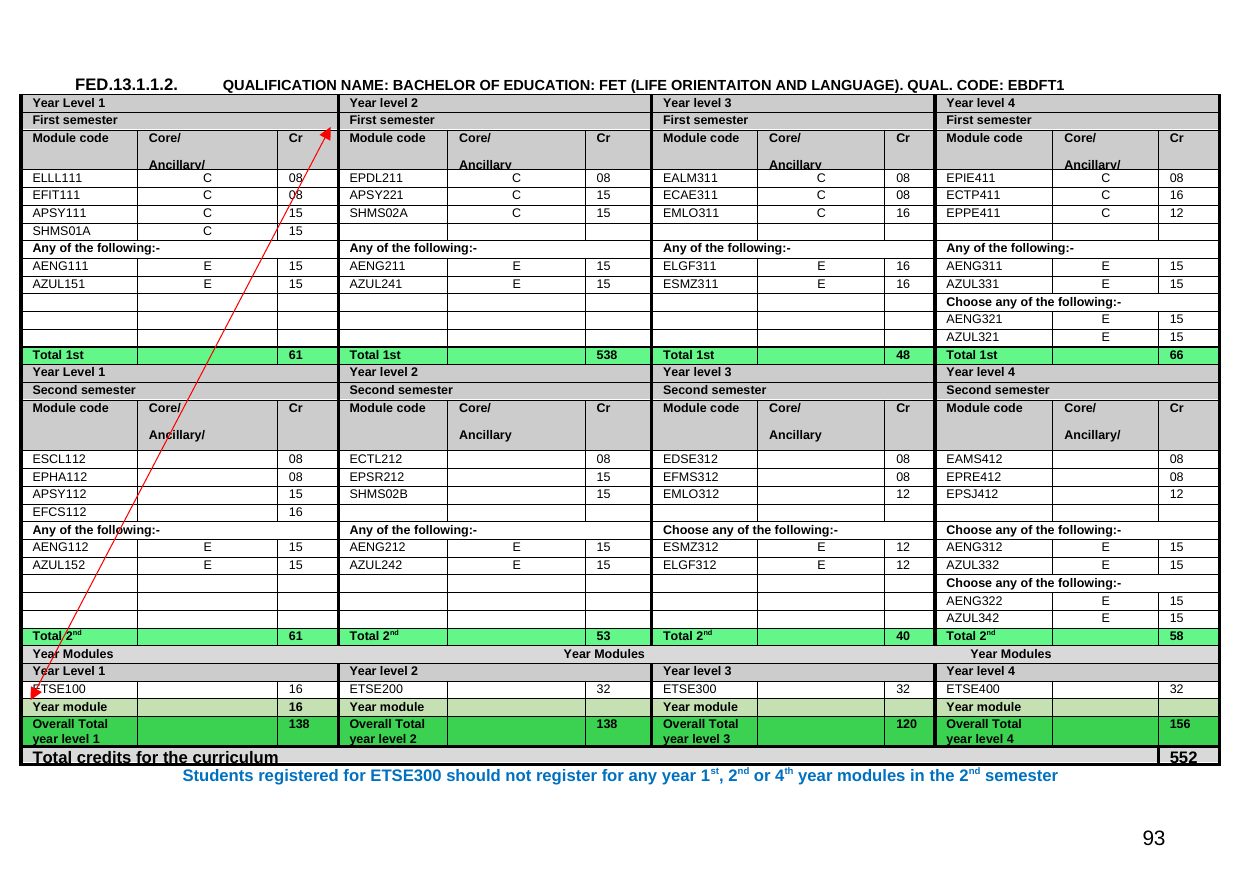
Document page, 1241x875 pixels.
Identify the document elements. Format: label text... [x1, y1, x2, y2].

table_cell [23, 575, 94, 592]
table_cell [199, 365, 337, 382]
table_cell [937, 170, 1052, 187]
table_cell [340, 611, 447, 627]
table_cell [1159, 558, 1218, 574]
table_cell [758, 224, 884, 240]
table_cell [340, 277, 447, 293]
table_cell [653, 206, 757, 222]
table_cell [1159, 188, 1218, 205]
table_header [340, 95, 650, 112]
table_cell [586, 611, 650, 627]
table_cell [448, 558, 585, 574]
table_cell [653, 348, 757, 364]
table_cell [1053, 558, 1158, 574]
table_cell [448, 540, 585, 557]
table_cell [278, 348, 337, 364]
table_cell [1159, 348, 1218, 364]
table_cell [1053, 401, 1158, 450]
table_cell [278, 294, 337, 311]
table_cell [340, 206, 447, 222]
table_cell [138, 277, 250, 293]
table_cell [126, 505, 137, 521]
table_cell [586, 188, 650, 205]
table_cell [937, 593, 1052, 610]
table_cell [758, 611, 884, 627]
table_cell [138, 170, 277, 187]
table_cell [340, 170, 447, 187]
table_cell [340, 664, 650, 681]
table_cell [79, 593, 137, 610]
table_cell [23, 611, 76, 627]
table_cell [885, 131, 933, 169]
text Students registered for ETSE300 should not register for any year 1st, 2nd or 4th year modules in the 2nd semester [75, 766, 1165, 785]
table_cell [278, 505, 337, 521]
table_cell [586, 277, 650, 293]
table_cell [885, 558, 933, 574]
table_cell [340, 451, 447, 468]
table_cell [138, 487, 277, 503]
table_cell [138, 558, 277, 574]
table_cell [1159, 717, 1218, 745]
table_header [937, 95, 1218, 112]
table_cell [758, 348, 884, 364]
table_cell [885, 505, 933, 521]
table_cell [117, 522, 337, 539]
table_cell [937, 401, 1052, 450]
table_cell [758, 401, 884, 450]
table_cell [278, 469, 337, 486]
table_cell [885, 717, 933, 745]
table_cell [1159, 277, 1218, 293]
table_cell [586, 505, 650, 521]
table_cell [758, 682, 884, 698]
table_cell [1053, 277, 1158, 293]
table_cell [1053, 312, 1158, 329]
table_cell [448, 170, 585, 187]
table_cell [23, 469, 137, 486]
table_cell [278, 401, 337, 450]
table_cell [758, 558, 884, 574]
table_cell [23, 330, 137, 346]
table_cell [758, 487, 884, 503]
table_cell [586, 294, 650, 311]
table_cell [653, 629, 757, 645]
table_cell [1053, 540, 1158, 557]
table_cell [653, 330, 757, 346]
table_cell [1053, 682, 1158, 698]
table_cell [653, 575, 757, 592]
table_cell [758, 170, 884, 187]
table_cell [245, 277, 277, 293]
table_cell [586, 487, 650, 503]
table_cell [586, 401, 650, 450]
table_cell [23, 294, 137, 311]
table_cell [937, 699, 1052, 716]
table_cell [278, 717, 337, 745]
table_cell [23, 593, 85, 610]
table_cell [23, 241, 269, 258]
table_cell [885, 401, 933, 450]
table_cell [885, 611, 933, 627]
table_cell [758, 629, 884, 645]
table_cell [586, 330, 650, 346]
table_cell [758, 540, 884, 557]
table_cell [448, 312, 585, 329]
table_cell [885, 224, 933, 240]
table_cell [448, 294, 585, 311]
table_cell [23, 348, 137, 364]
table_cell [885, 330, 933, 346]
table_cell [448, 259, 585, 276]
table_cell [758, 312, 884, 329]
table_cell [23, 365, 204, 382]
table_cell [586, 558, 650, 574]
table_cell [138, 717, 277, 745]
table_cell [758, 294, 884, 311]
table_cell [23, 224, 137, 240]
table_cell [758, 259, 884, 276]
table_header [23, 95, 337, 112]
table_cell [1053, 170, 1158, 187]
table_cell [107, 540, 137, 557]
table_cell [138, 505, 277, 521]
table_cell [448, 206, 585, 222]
subtitle Qualification Name: Bachelor of Education: FET (LIFE ORIENTAITON AND LANGUAGE). Qual. Code: EBDFT1 [75, 75, 1165, 94]
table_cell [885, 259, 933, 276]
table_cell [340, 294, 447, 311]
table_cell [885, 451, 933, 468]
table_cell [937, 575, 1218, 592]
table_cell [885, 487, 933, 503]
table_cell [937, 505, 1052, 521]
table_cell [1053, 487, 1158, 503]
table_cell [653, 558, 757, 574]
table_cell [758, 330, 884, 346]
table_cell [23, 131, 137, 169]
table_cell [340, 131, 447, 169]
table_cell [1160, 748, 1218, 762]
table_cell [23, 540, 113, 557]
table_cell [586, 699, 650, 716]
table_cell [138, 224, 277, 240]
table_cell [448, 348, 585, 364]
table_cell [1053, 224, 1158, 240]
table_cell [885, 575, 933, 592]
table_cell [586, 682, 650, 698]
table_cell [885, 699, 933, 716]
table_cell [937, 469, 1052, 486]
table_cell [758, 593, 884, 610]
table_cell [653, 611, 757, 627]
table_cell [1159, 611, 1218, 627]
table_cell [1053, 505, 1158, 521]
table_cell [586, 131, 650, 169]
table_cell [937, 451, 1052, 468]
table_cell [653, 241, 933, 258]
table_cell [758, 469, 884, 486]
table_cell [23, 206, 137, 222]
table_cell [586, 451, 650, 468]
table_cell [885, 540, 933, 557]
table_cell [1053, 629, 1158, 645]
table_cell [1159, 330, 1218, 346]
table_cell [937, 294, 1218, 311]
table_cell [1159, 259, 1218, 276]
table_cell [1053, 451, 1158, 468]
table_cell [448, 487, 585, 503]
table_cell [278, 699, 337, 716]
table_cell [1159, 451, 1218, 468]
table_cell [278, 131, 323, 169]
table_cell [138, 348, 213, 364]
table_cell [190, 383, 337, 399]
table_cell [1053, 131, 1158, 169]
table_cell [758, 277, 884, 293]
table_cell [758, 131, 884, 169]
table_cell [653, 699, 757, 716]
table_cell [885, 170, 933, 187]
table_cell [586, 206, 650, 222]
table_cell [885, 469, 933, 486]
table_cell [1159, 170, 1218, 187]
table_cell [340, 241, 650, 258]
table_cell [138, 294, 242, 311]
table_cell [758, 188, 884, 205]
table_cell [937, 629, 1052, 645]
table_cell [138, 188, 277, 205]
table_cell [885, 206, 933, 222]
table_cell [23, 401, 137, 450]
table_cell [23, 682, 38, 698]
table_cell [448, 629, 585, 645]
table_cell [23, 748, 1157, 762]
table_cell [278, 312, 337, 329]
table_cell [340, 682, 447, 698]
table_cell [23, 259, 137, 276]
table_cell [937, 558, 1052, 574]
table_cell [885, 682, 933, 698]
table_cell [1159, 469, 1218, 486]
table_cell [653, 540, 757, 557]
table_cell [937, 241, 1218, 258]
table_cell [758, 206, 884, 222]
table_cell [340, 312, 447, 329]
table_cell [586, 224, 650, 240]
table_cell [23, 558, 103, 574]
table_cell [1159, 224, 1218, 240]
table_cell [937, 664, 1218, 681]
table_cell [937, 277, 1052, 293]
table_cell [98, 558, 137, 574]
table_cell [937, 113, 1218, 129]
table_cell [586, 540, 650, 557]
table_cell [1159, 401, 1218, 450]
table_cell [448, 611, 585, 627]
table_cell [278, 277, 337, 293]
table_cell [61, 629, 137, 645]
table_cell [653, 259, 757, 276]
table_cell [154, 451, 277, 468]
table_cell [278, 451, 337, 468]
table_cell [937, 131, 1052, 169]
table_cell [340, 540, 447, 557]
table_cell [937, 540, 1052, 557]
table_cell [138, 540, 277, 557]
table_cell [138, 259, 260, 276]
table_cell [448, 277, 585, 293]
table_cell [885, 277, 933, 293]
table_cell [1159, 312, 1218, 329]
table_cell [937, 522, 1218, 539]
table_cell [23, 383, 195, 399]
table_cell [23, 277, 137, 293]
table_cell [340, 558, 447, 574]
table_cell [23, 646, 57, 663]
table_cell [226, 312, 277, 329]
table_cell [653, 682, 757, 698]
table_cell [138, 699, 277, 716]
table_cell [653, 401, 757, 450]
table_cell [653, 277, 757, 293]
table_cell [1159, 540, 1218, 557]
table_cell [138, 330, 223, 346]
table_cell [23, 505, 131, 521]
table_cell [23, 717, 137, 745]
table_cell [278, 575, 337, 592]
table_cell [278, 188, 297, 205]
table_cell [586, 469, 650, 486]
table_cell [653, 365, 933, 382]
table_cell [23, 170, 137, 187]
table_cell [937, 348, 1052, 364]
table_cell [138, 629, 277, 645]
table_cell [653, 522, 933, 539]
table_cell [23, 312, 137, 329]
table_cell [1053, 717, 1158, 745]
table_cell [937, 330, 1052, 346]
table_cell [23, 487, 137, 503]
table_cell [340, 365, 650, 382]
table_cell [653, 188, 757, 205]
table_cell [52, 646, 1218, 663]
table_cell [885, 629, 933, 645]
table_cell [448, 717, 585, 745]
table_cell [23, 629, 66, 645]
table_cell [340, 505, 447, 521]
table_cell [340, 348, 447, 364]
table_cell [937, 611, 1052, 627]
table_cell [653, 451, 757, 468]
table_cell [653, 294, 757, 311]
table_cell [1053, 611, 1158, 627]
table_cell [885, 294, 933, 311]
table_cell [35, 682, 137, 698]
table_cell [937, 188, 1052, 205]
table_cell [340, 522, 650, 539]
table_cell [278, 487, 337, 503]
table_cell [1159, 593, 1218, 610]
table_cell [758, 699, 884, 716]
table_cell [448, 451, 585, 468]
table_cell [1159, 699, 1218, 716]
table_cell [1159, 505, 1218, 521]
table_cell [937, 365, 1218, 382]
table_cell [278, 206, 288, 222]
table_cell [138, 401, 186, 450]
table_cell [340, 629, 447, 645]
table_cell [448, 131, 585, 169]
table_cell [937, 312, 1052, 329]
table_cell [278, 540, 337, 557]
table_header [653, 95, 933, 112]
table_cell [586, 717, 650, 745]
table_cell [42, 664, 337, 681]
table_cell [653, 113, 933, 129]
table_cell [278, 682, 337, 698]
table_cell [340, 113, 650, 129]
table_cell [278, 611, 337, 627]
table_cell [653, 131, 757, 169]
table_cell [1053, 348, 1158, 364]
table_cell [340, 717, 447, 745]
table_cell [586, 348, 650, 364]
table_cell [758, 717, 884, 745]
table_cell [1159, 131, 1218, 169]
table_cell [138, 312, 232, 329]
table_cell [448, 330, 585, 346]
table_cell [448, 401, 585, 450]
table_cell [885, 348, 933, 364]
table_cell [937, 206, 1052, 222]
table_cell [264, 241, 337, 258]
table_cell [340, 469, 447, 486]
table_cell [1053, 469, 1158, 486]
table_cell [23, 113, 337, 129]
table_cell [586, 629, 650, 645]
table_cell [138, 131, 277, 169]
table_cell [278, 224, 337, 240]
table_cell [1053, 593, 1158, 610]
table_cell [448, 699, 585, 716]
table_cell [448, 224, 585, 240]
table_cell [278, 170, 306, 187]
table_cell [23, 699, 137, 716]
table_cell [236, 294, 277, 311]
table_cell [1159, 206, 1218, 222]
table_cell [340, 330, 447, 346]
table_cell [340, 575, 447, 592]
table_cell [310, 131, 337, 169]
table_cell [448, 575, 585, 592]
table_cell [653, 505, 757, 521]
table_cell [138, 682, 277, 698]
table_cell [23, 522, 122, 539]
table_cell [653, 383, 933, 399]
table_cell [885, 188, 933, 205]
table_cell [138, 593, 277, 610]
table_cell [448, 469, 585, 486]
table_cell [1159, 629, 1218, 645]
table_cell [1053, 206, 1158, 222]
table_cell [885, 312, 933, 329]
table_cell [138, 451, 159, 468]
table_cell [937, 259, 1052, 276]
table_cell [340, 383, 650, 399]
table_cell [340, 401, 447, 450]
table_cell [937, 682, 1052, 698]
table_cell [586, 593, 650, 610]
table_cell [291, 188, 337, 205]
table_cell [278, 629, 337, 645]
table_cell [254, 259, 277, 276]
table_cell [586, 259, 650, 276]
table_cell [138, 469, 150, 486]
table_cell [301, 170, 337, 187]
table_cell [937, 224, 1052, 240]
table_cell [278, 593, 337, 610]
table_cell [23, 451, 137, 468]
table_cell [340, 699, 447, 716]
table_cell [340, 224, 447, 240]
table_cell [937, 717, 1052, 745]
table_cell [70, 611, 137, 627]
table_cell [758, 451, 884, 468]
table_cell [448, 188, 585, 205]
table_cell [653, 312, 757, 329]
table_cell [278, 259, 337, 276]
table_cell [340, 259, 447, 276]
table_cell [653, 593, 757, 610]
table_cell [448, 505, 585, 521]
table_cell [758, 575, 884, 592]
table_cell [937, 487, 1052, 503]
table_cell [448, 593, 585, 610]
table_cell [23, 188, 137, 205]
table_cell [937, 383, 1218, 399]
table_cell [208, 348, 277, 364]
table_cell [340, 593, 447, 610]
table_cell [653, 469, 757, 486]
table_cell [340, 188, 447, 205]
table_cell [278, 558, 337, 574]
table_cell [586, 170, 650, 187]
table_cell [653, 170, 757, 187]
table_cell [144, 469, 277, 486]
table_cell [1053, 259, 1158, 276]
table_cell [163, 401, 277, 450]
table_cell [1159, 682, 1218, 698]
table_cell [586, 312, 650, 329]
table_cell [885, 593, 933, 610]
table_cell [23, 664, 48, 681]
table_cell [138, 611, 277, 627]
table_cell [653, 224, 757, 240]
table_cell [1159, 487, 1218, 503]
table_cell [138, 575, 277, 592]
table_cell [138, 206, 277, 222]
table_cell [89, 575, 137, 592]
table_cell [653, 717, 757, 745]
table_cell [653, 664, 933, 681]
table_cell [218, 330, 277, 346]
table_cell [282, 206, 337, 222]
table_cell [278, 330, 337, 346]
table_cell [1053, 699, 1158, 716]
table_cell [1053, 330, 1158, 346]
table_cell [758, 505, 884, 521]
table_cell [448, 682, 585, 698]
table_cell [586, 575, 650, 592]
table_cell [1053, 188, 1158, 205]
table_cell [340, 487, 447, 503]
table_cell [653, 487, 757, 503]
